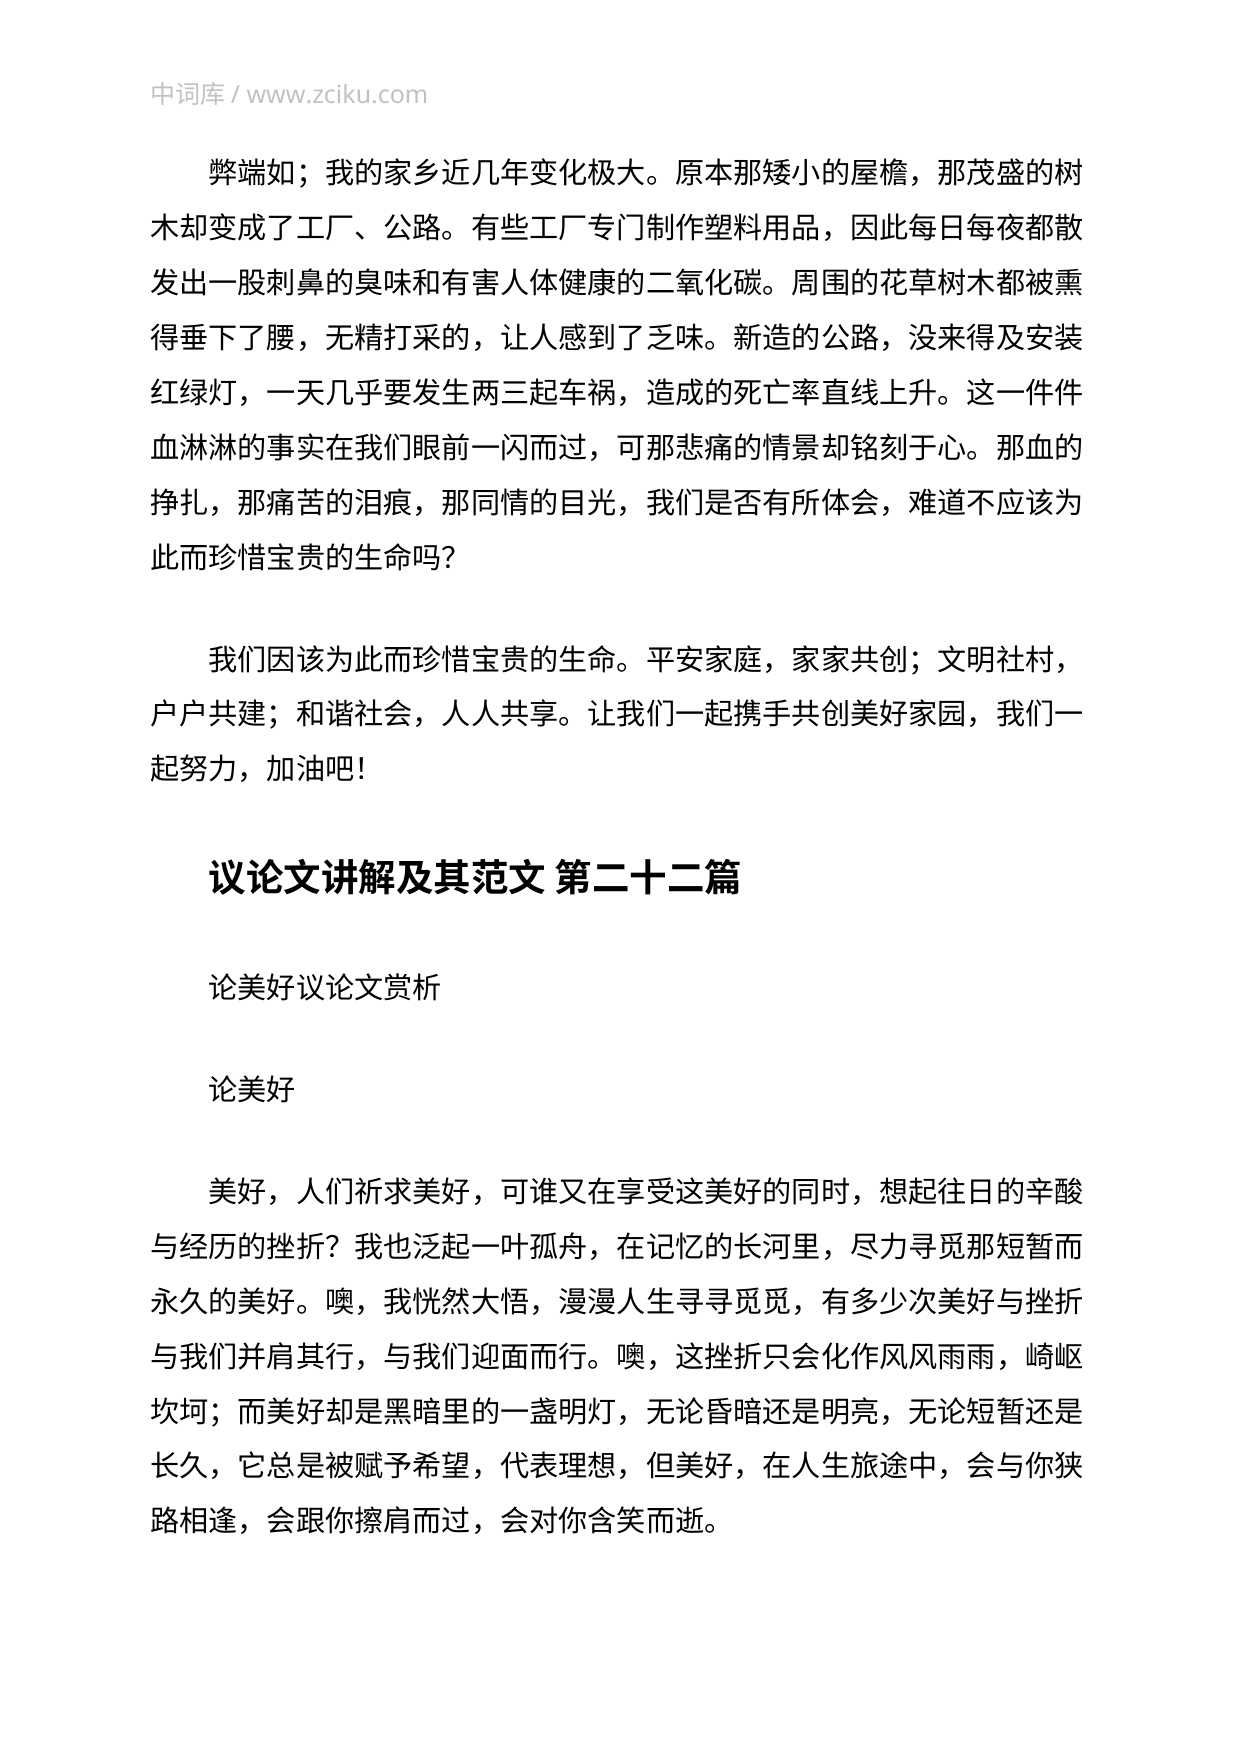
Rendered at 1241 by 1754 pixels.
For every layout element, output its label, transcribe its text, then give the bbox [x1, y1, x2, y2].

text 弊端如；我的家乡近几年变化极大。原本那矮小的屋檐，那茂盛的树木却变成了工厂、公路。有些工厂专门制作塑料用品，因此每日每夜都散发出一股刺鼻的臭味和有害人体健康的二氧化碳。周围的花草树木都被熏得垂下了腰，无精打采的，让人感到了乏味。新造的公路，没来得及安装红绿灯，一天几乎要发生两三起车祸，造成的死亡率直线上升。这一件件血淋淋的事实在我们眼前一闪而过，可那悲痛的情景却铭刻于心。那血的挣扎，那痛苦的泪痕，那同情的目光，我们是否有所体会，难道不应该为此而珍惜宝贵的生命吗？ [150, 150, 1090, 577]
text 议论文讲解及其范文 第二十二篇 [150, 848, 1090, 902]
text 论美好议论文赏析 [150, 965, 1090, 1007]
text 我们因该为此而珍惜宝贵的生命。平安家庭，家家共创；文明社村，户户共建；和谐社会，人人共享。让我们一起携手共创美好家园，我们一起努力，加油吧！ [150, 636, 1090, 788]
text 论美好 [150, 1067, 1090, 1109]
text 美好，人们祈求美好，可谁又在享受这美好的同时，想起往日的辛酸与经历的挫折？我也泛起一叶孤舟，在记忆的长河里，尽力寻觅那短暂而永久的美好。噢，我恍然大悟，漫漫人生寻寻觅觅，有多少次美好与挫折与我们并肩其行，与我们迎面而行。噢，这挫折只会化作风风雨雨，崎岖坎坷；而美好却是黑暗里的一盏明灯，无论昏暗还是明亮，无论短暂还是长久，它总是被赋予希望，代表理想，但美好，在人生旅途中，会与你狭路相逢，会跟你擦肩而过，会对你含笑而逝。 [150, 1168, 1090, 1540]
